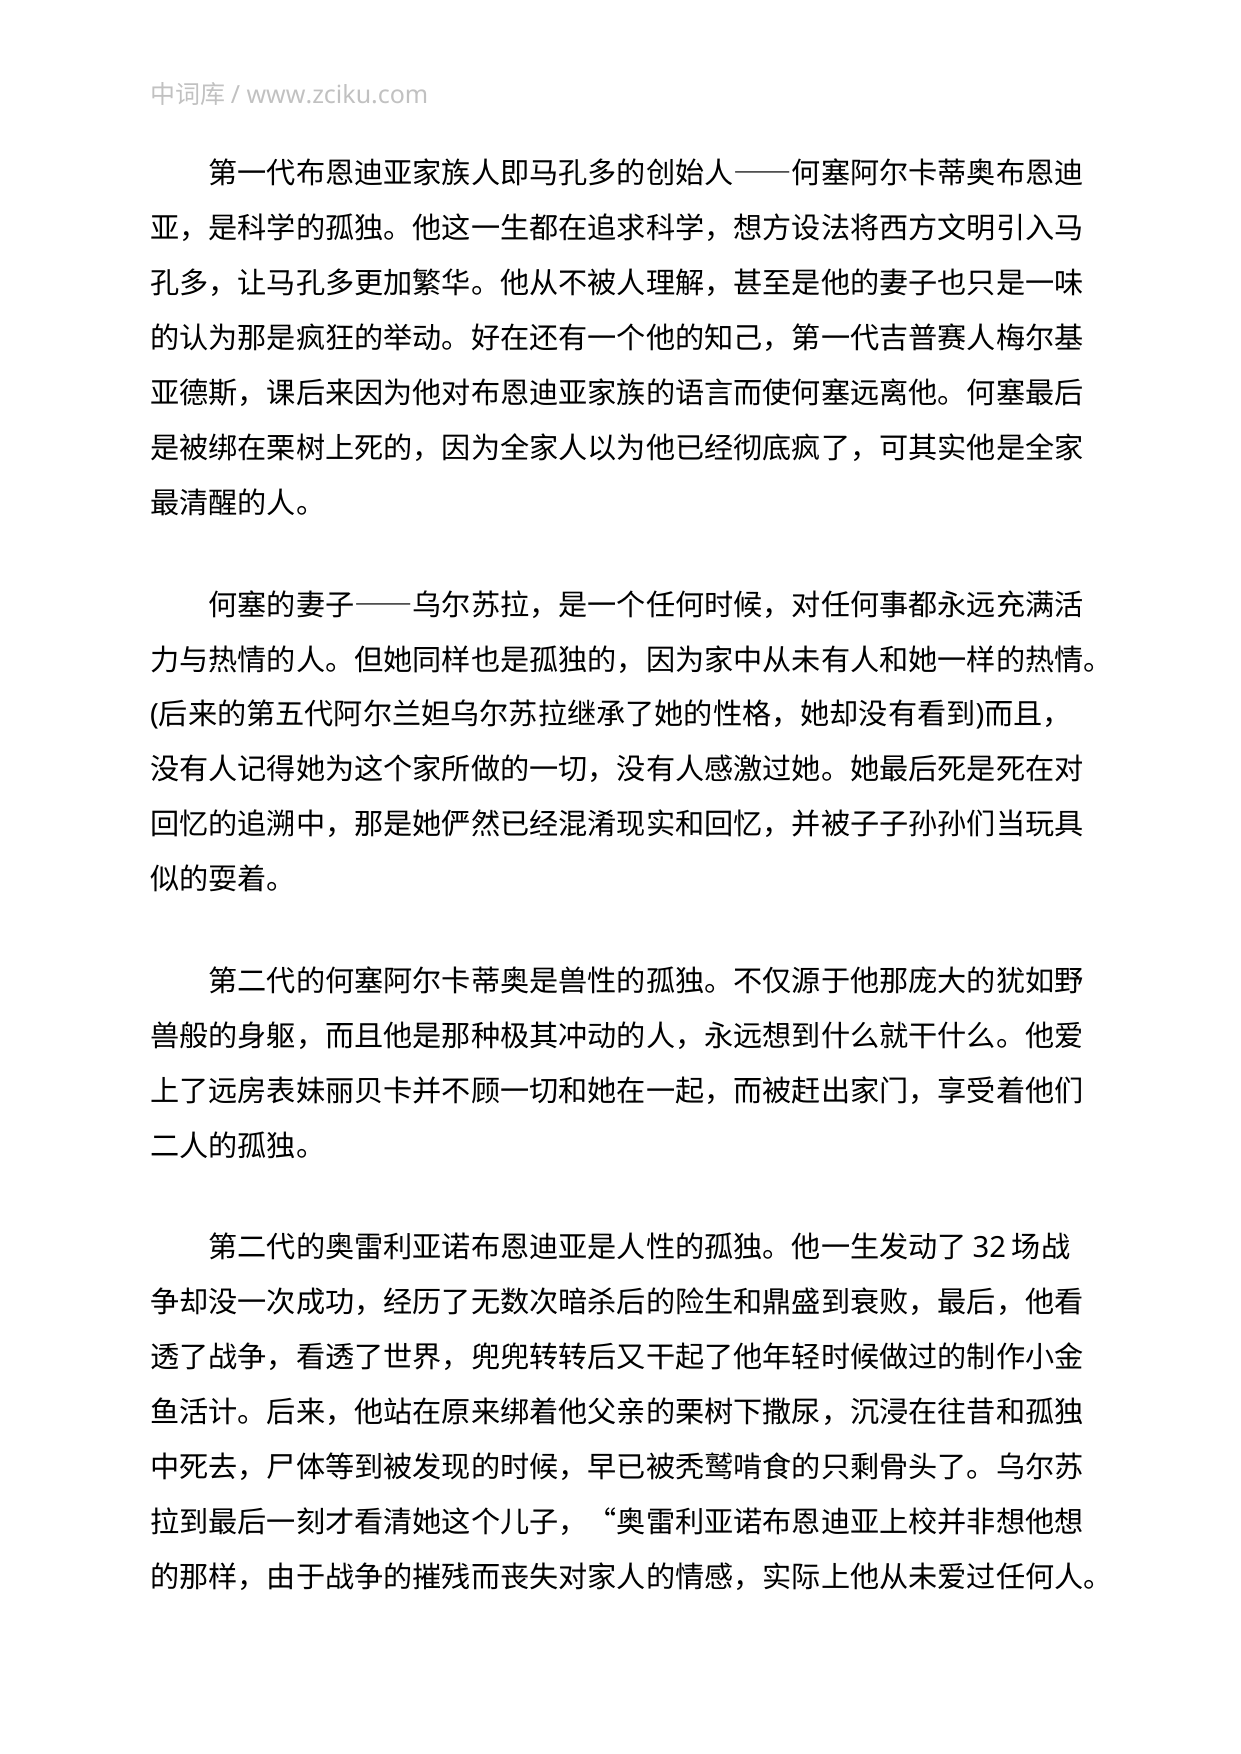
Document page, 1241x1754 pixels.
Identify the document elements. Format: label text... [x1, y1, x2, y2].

text 第二代的何塞阿尔卡蒂奥是兽性的孤独。不仅源于他那庞大的犹如野兽般的身躯，而且他是那种极其冲动的人，永远想到什么就干什么。他爱上了远房表妹丽贝卡并不顾一切和她在一起，而被赶出家门，享受着他们二人的孤独。 [150, 957, 1090, 1164]
text 何塞的妻子——乌尔苏拉，是一个任何时候，对任何事都永远充满活力与热情的人。但她同样也是孤独的，因为家中从未有人和她一样的热情。(后来的第五代阿尔兰妲乌尔苏拉继承了她的性格，她却没有看到)而且，没有人记得她为这个家所做的一切，没有人感激过她。她最后死是死在对回忆的追溯中，那是她俨然已经混淆现实和回忆，并被子子孙孙们当玩具似的耍着。 [150, 581, 1090, 898]
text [150, 1224, 1090, 1596]
text 第一代布恩迪亚家族人即马孔多的创始人——何塞阿尔卡蒂奥布恩迪亚，是科学的孤独。他这一生都在追求科学，想方设法将西方文明引入马孔多，让马孔多更加繁华。他从不被人理解，甚至是他的妻子也只是一味的认为那是疯狂的举动。好在还有一个他的知己，第一代吉普赛人梅尔基亚德斯，课后来因为他对布恩迪亚家族的语言而使何塞远离他。何塞最后是被绑在栗树上死的，因为全家人以为他已经彻底疯了，可其实他是全家最清醒的人。 [150, 150, 1090, 522]
